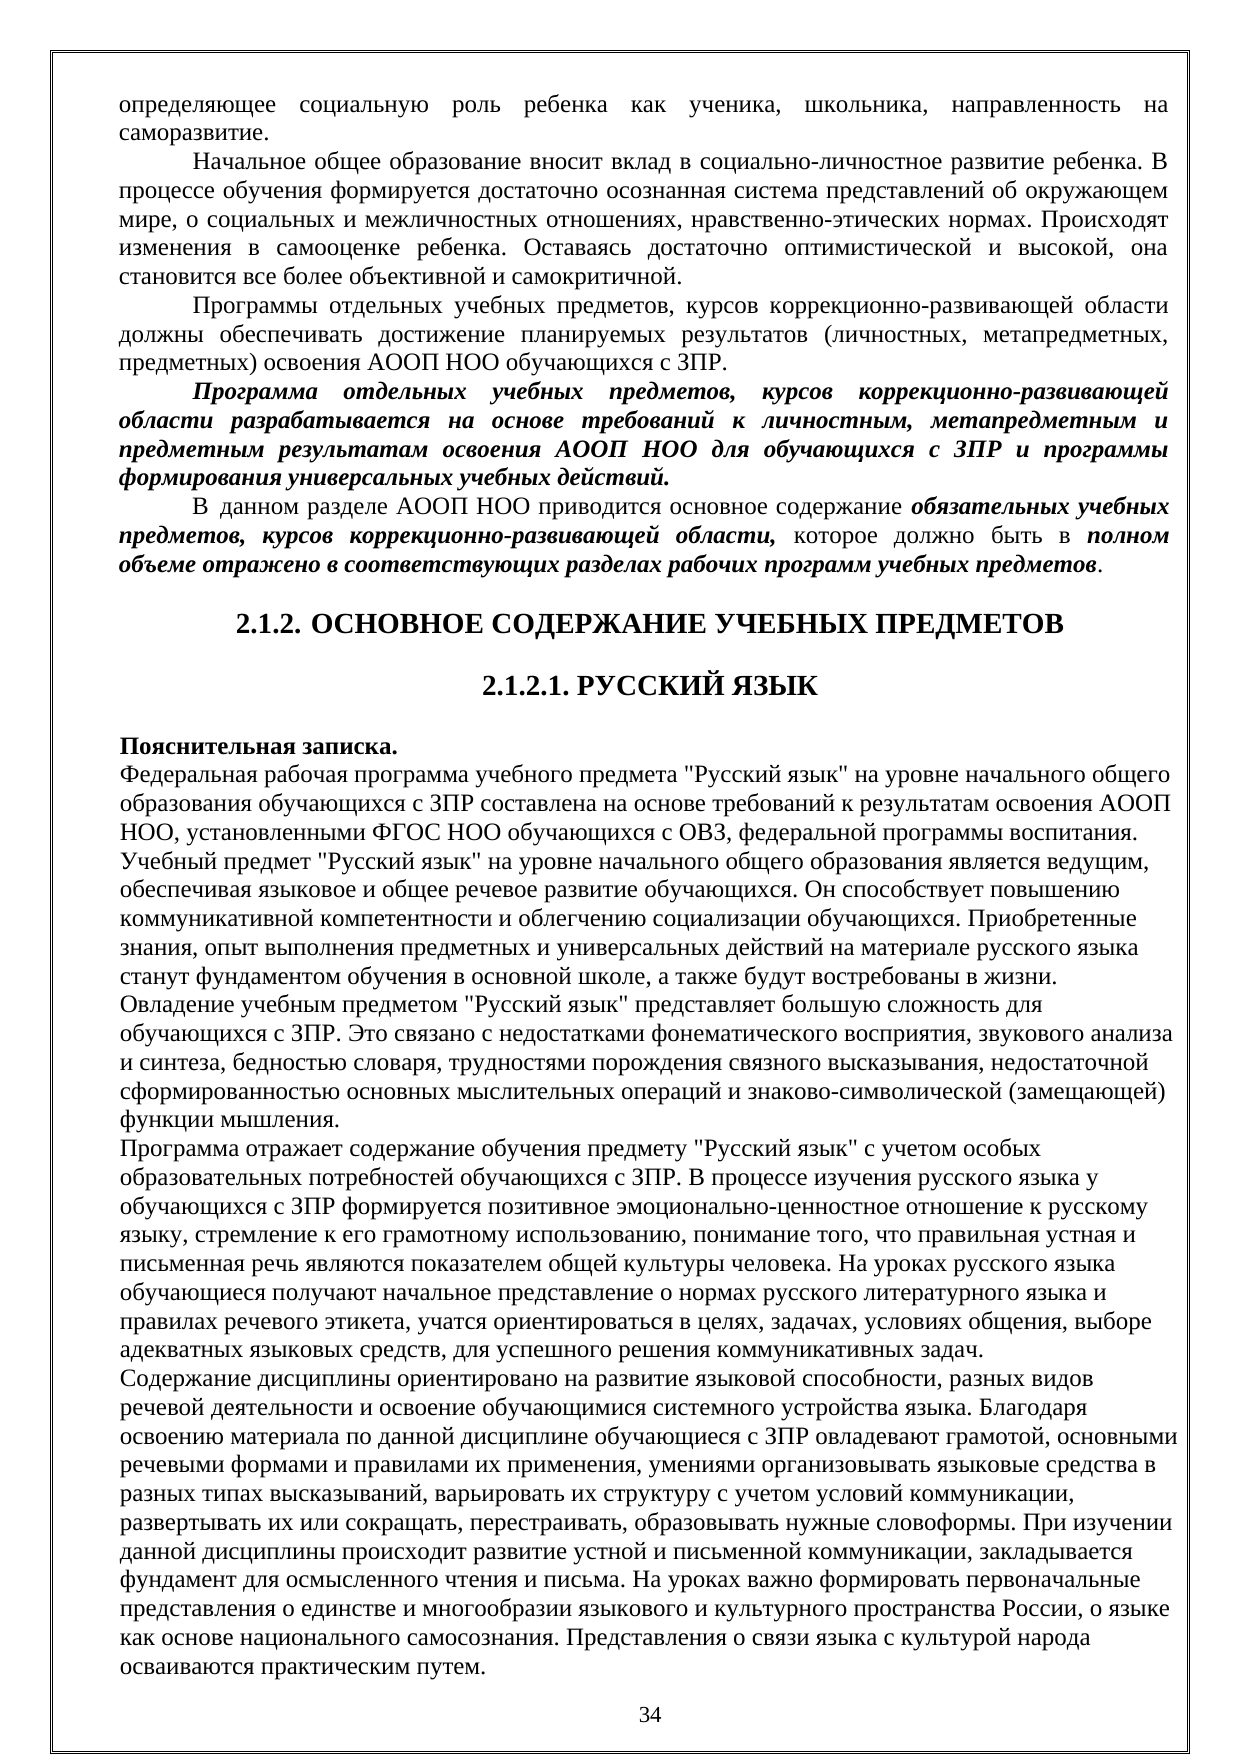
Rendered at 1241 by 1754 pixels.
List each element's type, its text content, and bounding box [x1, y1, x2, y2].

subtitle 2.1.2. ОСНОВНОЕ СОДЕРЖАНИЕ УЧЕБНЫХ ПРЕДМЕТОВ [119, 606, 1181, 640]
subtitle 2.1.2.1. РУССКИЙ ЯЗЫК [119, 668, 1181, 702]
text Овладение учебным предметом "Русский язык" представляет большую сложность для обучающихся с ЗПР. Это связано с недостатками фонематического восприятия, звукового анализа и синтеза, бедностью словаря, трудностями порождения связного высказывания, недостаточной сформированностью основных мыслительных операций и знаково-символической (замещающей) функции мышления. [119, 989, 1181, 1133]
text Содержание дисциплины ориентировано на развитие языковой способности, разных видов речевой деятельности и освоение обучающимися системного устройства языка. Благодаря освоению материала по данной дисциплине обучающиеся с ЗПР овладевают грамотой, основными речевыми формами и правилами их применения, умениями организовывать языковые средства в разных типах высказываний, варьировать их структуру с учетом условий коммуникации, развертывать их или сокращать, перестраивать, образовывать нужные словоформы. При изучении данной дисциплины происходит развитие устной и письменной коммуникации, закладывается фундамент для осмысленного чтения и письма. На уроках важно формировать первоначальные представления о единстве и многообразии языкового и культурного пространства России, о языке как основе национального самосознания. Представления о связи языка с культурой народа осваиваются практическим путем. [119, 1363, 1181, 1679]
text Программа отдельных учебных предметов, курсов коррекционно-развивающей области разрабатывается на основе требований к личностным, метапредметным и предметным результатам освоения АООП НОО для обучающихся с ЗПР и программы формирования универсальных учебных действий. [119, 376, 1169, 491]
text Программы отдельных учебных предметов, курсов коррекционно-развивающей области должны обеспечивать достижение планируемых результатов (личностных, метапредметных, предметных) освоения АООП НОО обучающихся с ЗПР. [119, 290, 1169, 376]
text Учебный предмет "Русский язык" на уровне начального общего образования является ведущим, обеспечивая языковое и общее речевое развитие обучающихся. Он способствует повышению коммуникативной компетентности и облегчению социализации обучающихся. Приобретенные знания, опыт выполнения предметных и универсальных действий на материале русского языка станут фундаментом обучения в основной школе, а также будут востребованы в жизни. [119, 846, 1181, 989]
text Федеральная рабочая программа учебного предмета "Русский язык" на уровне начального общего образования обучающихся с ЗПР составлена на основе требований к результатам освоения АООП НОО, установленными ФГОС НОО обучающихся с ОВЗ, федеральной программы воспитания. [119, 759, 1181, 846]
text Пояснительная записка. [119, 731, 1181, 759]
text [119, 89, 1169, 146]
text Начальное общее образование вносит вклад в социально-личностное развитие ребенка. В процессе обучения формируется достаточно осознанная система представлений об окружающем мире, о социальных и межличностных отношениях, нравственно-этических нормах. Происходят изменения в самооценке ребенка. Оставаясь достаточно оптимистической и высокой, она становится все более объективной и самокритичной. [119, 146, 1169, 290]
text Программа отражает содержание обучения предмету "Русский язык" с учетом особых образовательных потребностей обучающихся с ЗПР. В процессе изучения русского языка у обучающихся с ЗПР формируется позитивное эмоционально-ценностное отношение к русскому языку, стремление к его грамотному использованию, понимание того, что правильная устная и письменная речь являются показателем общей культуры человека. На уроках русского языка обучающиеся получают начальное представление о нормах русского литературного языка и правилах речевого этикета, учатся ориентироваться в целях, задачах, условиях общения, выборе адекватных языковых средств, для успешного решения коммуникативных задач. [119, 1133, 1181, 1363]
list данном разделе АООП НОО приводится основное содержание обязательных учебных предметов, курсов коррекционно-развивающей области, которое должно быть в полном объеме отражено в соответствующих разделах рабочих программ учебных предметов. [119, 491, 1169, 577]
